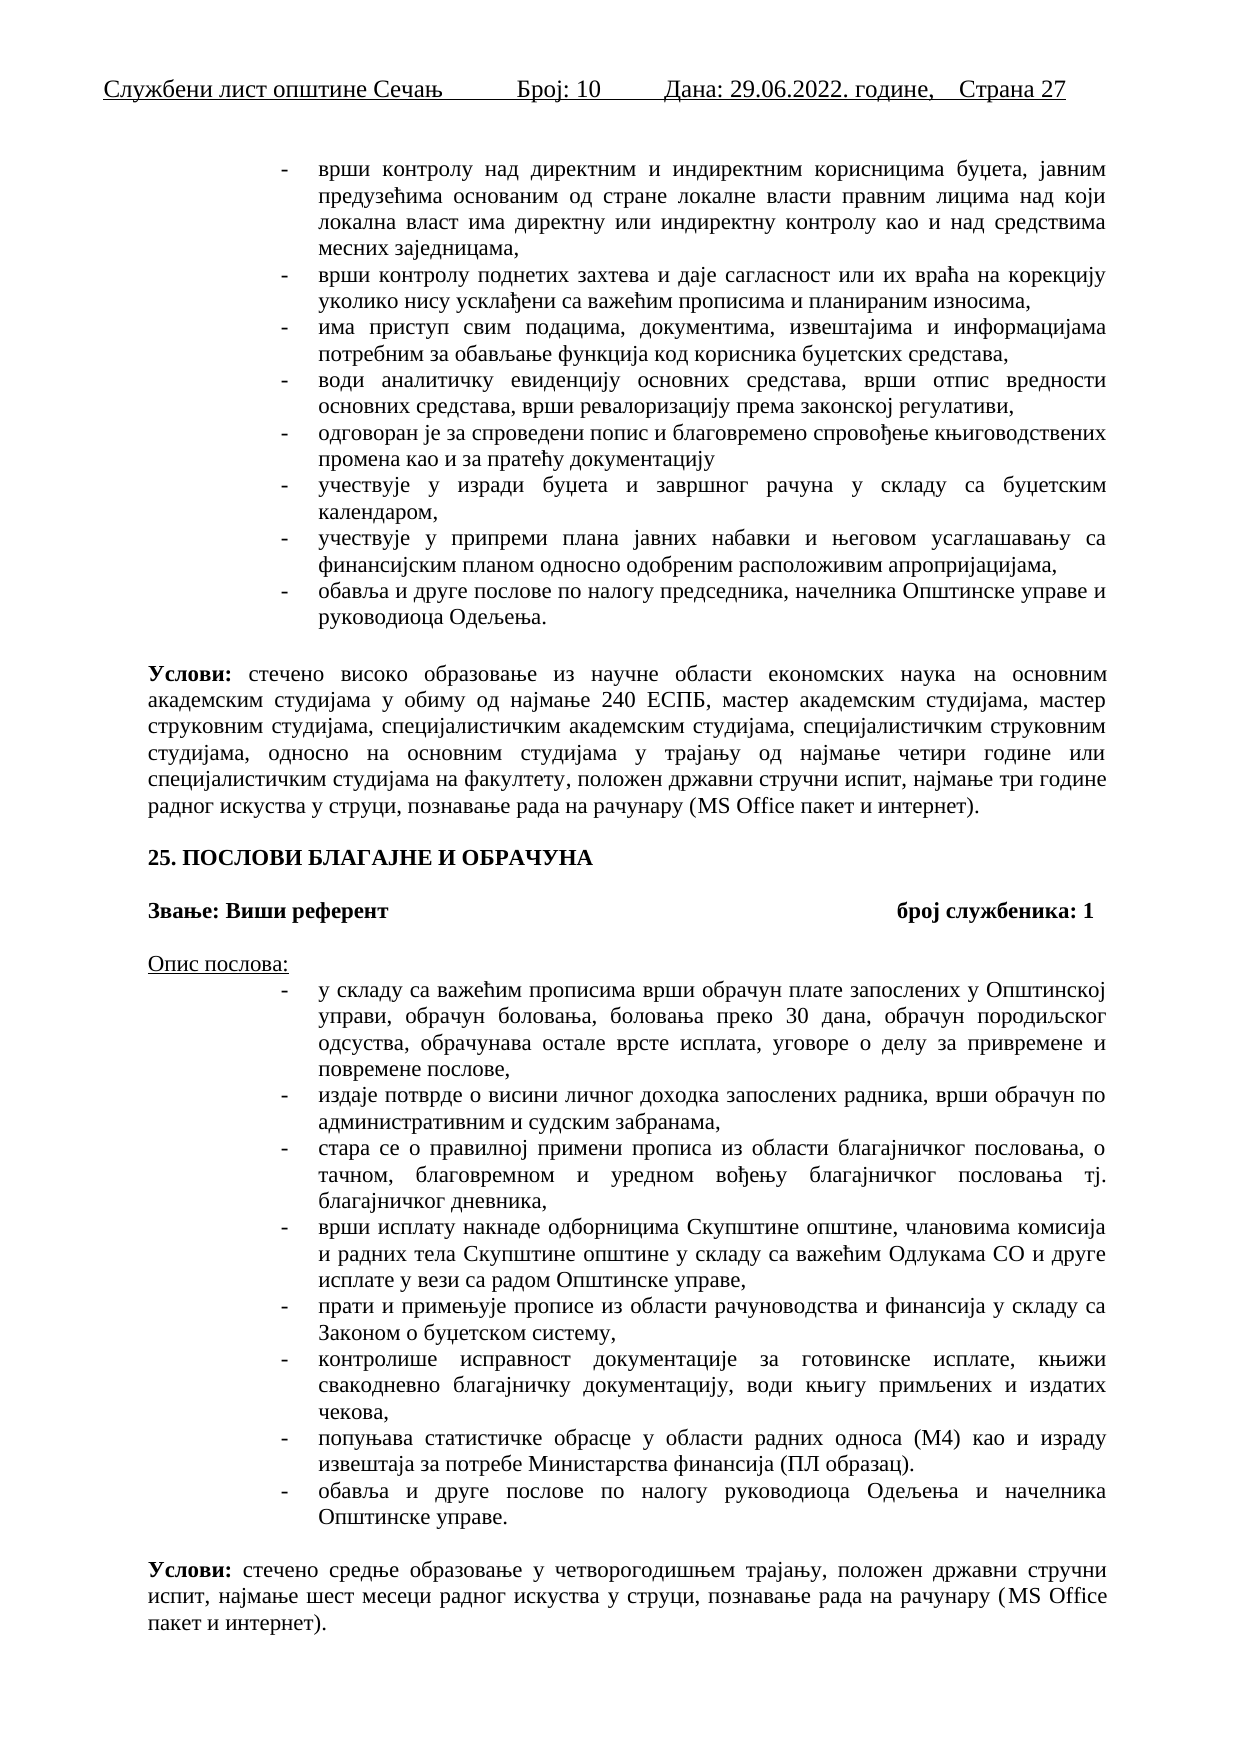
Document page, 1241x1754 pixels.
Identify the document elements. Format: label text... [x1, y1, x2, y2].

list има приступ свим подацима, документима, извештајима и информацијама потребним за обављање функција код корисника буџетских средстава, [281, 313, 1107, 366]
list врши контролу над директним и индиректним корисницима буџета, јавним предузећима основаним од стране локалне власти правним лицима над који локална власт има директну или индиректну контролу као и над средствима месних заједницама, [281, 155, 1107, 261]
list контролише исправност документације за готовинске исплате, књижи свакодневно благајничку документацију, води књигу примљених и издатих чекова, [281, 1345, 1107, 1424]
list одговоран је за спроведени попис и благовремено спровођење књиговодствених промена као и за пратећу документацију [281, 419, 1107, 472]
text Звање: Виши референт број службеника: 1 [148, 897, 1107, 923]
list попуњава статистичке обрасце у области радних односа (М4) као и израду извештаја за потребе Министарства финансија (ПЛ образац). [281, 1424, 1107, 1477]
list обавља и друге послове по налогу председника, начелника Општинске управе и руководиоца Одељења. [281, 577, 1107, 630]
list обавља и друге послове по налогу руководиоца Одељења и начелника Општинске управе. [281, 1477, 1107, 1529]
text Службени лист општине Сечањ Број: 10 Дана: 29.06.2022. године, Страна 27 [103, 74, 1196, 103]
list води аналитичку евиденцију основних средстава, врши отпис вредности основних средстава, врши ревалоризацију према законској регулативи, [281, 366, 1107, 419]
list учествује у припреми плана јавних набавки и његовом усаглашавању са финансијским планом односно одобреним расположивим апропријацијама, [281, 524, 1107, 577]
list стара се о правилној примени прописа из области благајничког пословања, о тачном, благовремном и уредном вођењу благајничког пословања тј. благајничког дневника, [281, 1134, 1107, 1213]
text Опис послова: [148, 950, 1107, 976]
list врши исплату накнаде одборницима Скупштине општине, члановима комисија и радних тела Скупштине општине у складу са важећим Одлукама СО и друге исплате у вези са радом Општинске управе, [281, 1213, 1107, 1292]
list врши контролу поднетих захтева и даје сагласност или их враћа на корекцију уколико нису усклађени са важећим прописима и планираним износима, [281, 261, 1107, 313]
text Услови: стечено средње образовање у четворогодишњем трајању, положен државни стручни испит, најмање шест месеци радног искуства у струци, познавање рада на рачунару (MS Office пакет и интернет). [148, 1556, 1107, 1635]
list учествује у изради буџета и завршног рачуна у складу са буџетским календаром, [281, 472, 1107, 524]
text Услови: стечено високо образовање из научне области економских наука на основним академским студијама у обиму од најмање 240 ЕСПБ, мастер академским студијама, мастер струковним студијама, специјалистичким академским студијама, специјалистичким струковним студијама, односно на основним студијама у трајању од најмање четири године или специјалистичким студијама на факултету, положен државни стручни испит, најмање три године радног искуства у струци, познавање рада на рачунару (MS Office пакет и интернет). [148, 660, 1107, 818]
list издаје потврде о висини личног доходка запослених радника, врши обрачун по административним и судским забранама, [281, 1082, 1107, 1134]
text 25. ПОСЛОВИ БЛАГАЈНЕ И ОБРАЧУНА [148, 844, 1107, 871]
list у складу са важећим прописима врши обрачун плате запослених у Општинској управи, обрачун боловања, боловања преко 30 дана, обрачун породиљског одсуства, обрачунава остале врсте исплата, уговоре о делу за привремене и повремене послове, [281, 976, 1107, 1082]
list прати и примењује прописе из области рачуноводства и финансија у складу са Законом о буџетском систему, [281, 1292, 1107, 1345]
